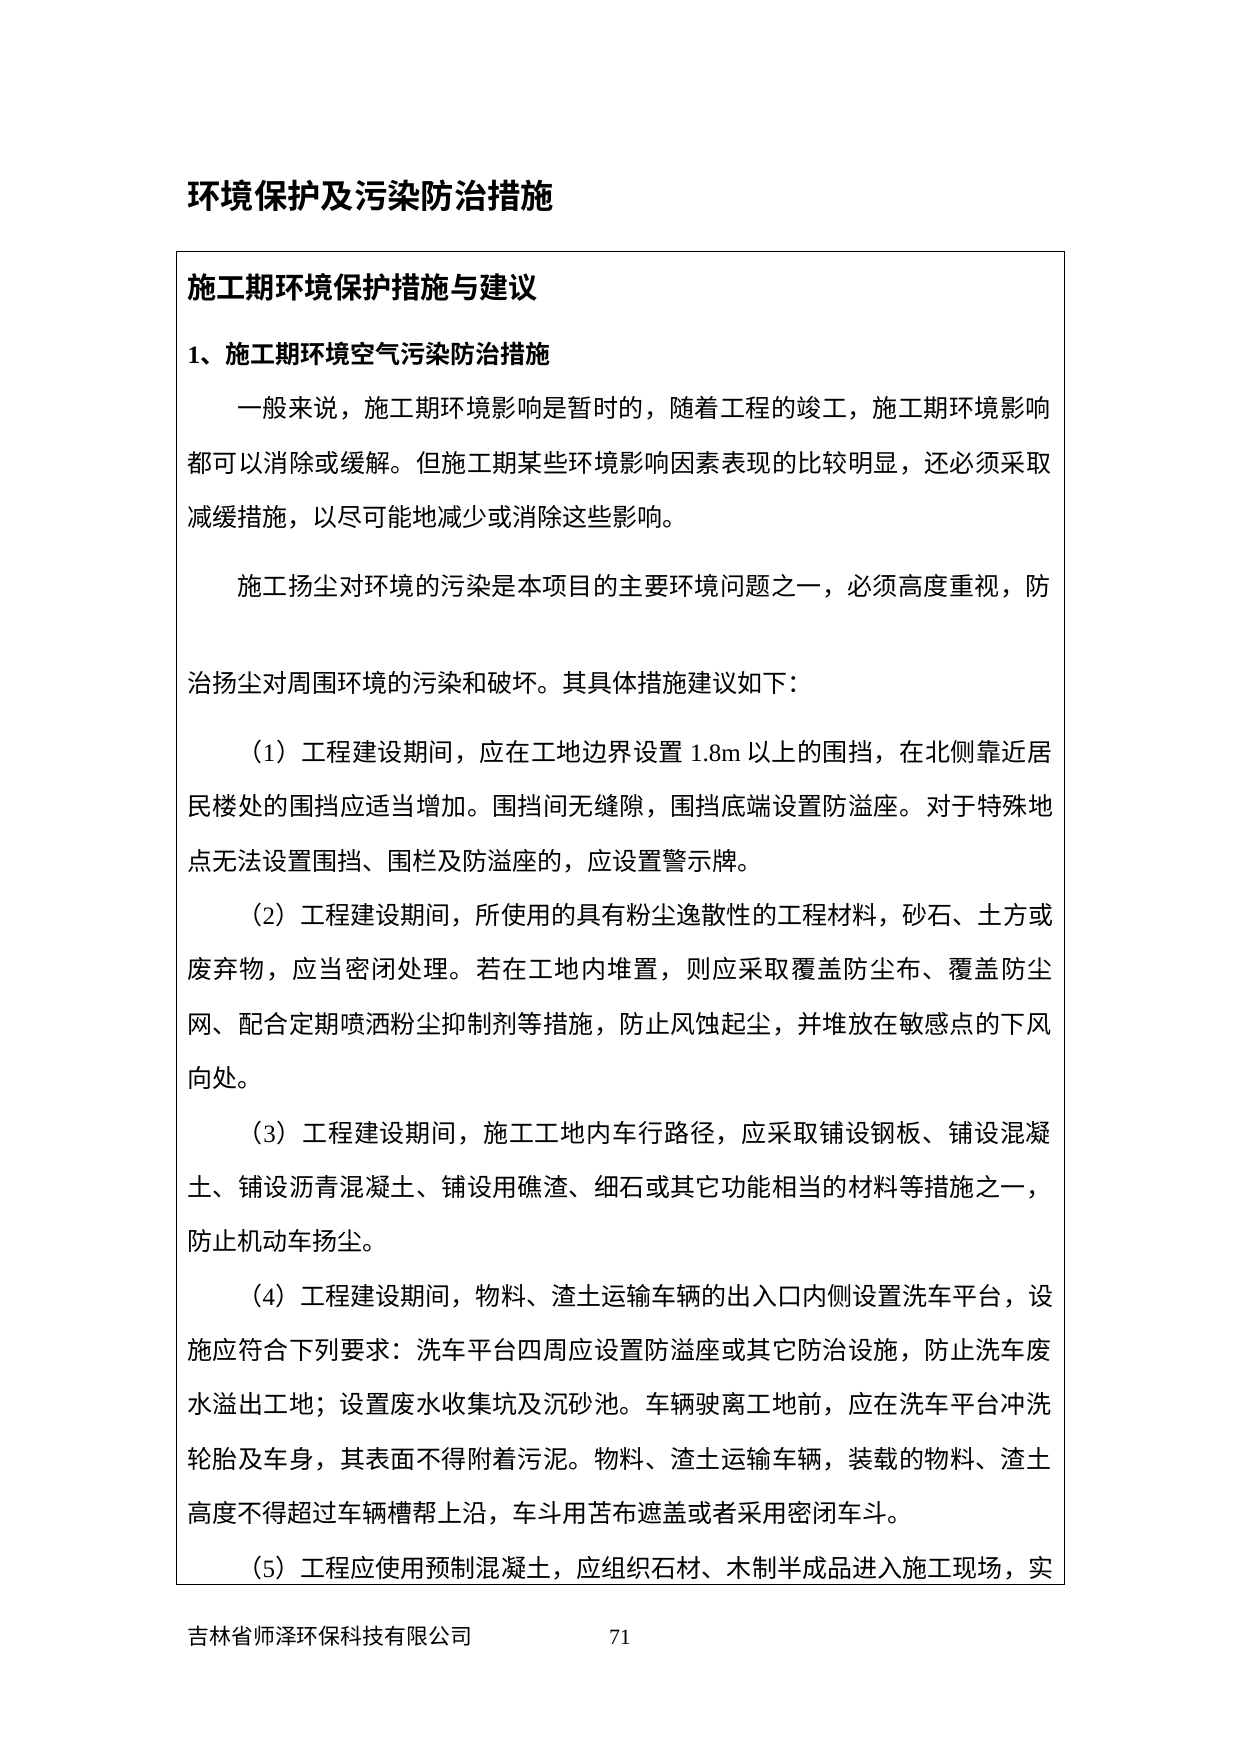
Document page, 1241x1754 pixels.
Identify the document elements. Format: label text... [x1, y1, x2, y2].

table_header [177, 252, 1064, 1584]
subtitle 环境保护及污染防治措施 [187, 162, 1053, 227]
